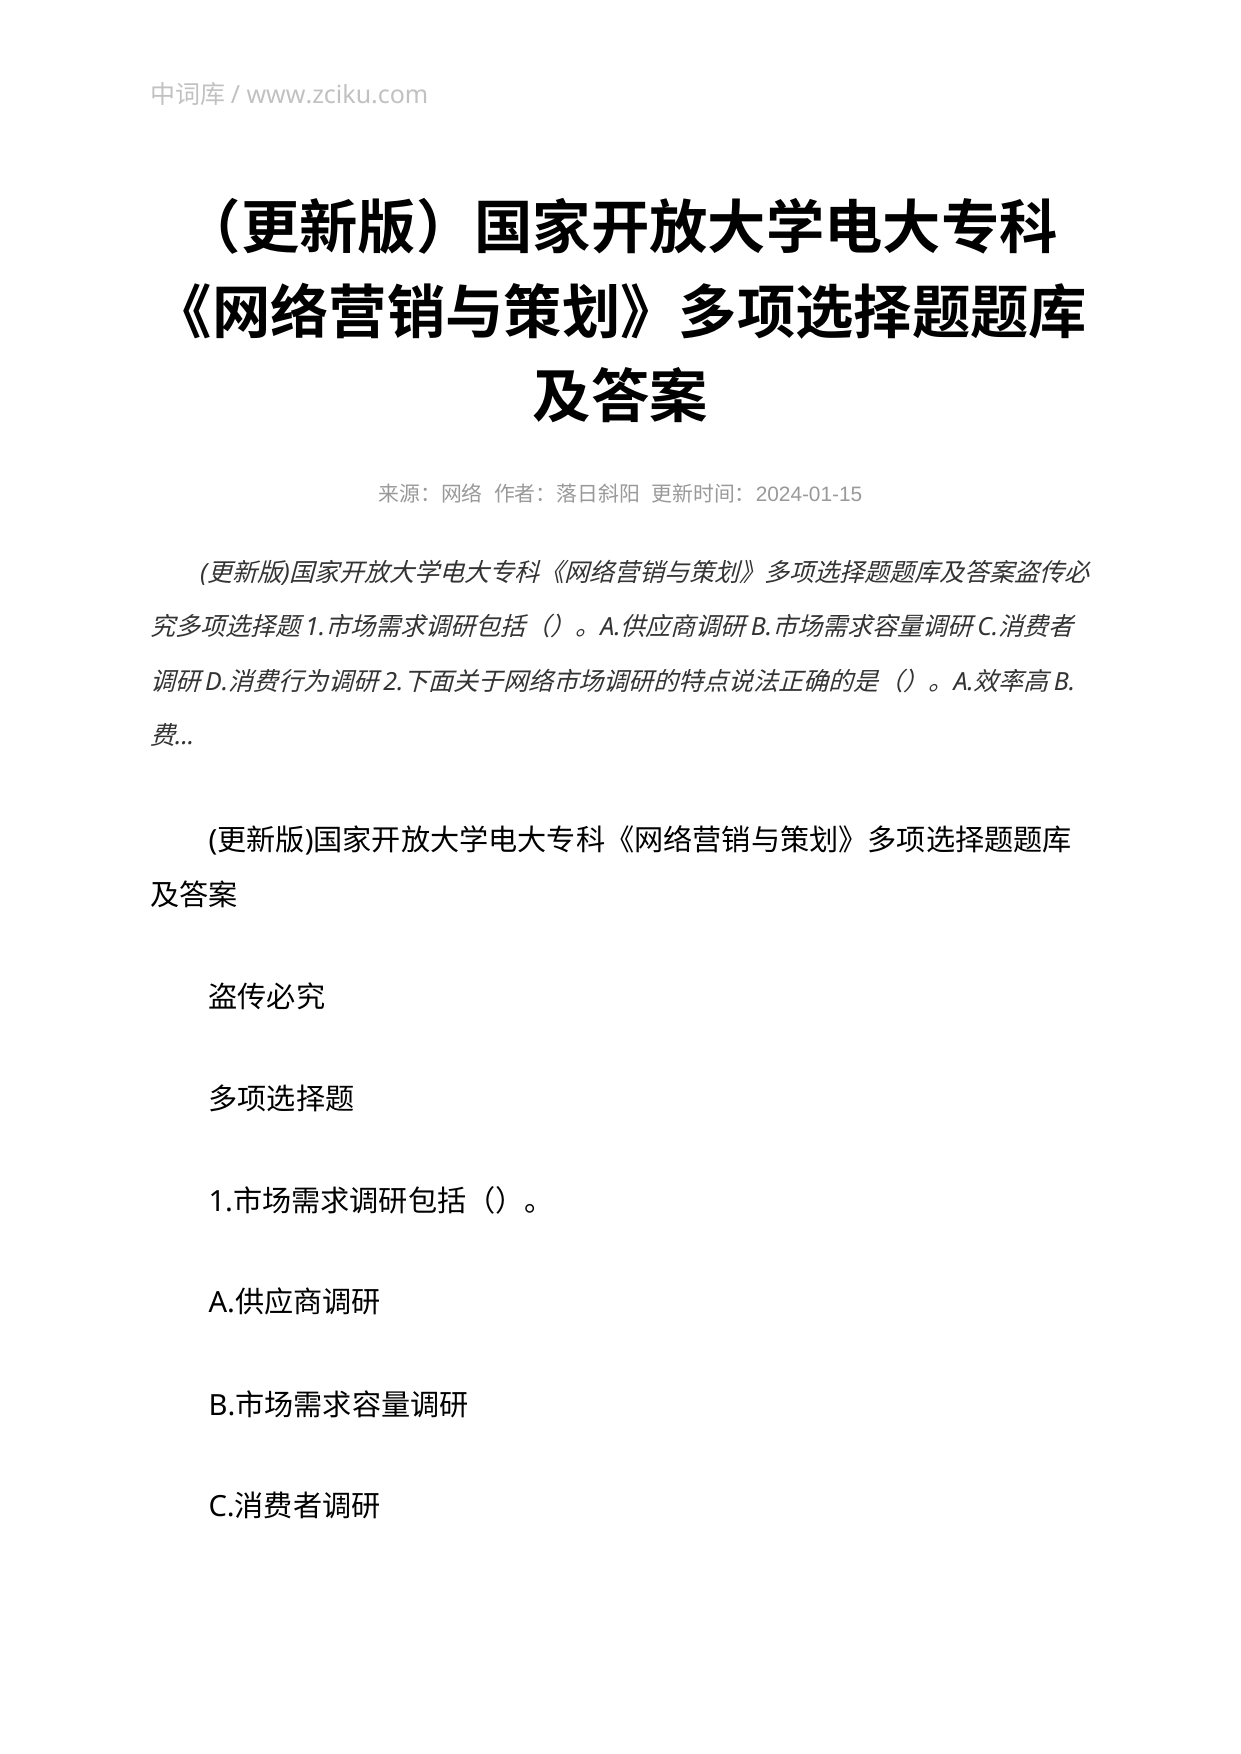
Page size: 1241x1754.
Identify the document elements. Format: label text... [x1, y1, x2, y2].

text (更新版)国家开放大学电大专科《网络营销与策划》多项选择题题库及答案盗传必究多项选择题1.市场需求调研包括（）。A.供应商调研B.市场需求容量调研C.消费者调研D.消费行为调研2.下面关于网络市场调研的特点说法正确的是（）。A.效率高B.费... [150, 552, 1090, 752]
text 1.市场需求调研包括（）。 [150, 1177, 1090, 1219]
text B.市场需求容量调研 [150, 1381, 1090, 1423]
text A.供应商调研 [150, 1279, 1090, 1321]
text 盗传必究 [150, 973, 1090, 1016]
text (更新版)国家开放大学电大专科《网络营销与策划》多项选择题题库及答案 [150, 817, 1090, 914]
text 多项选择题 [150, 1075, 1090, 1118]
text C.消费者调研 [150, 1483, 1090, 1525]
subtitle （更新版）国家开放大学电大专科《网络营销与策划》多项选择题题库及答案 [150, 181, 1090, 435]
text 来源：网络 作者：落日斜阳 更新时间：2024-01-15 [150, 482, 1090, 506]
